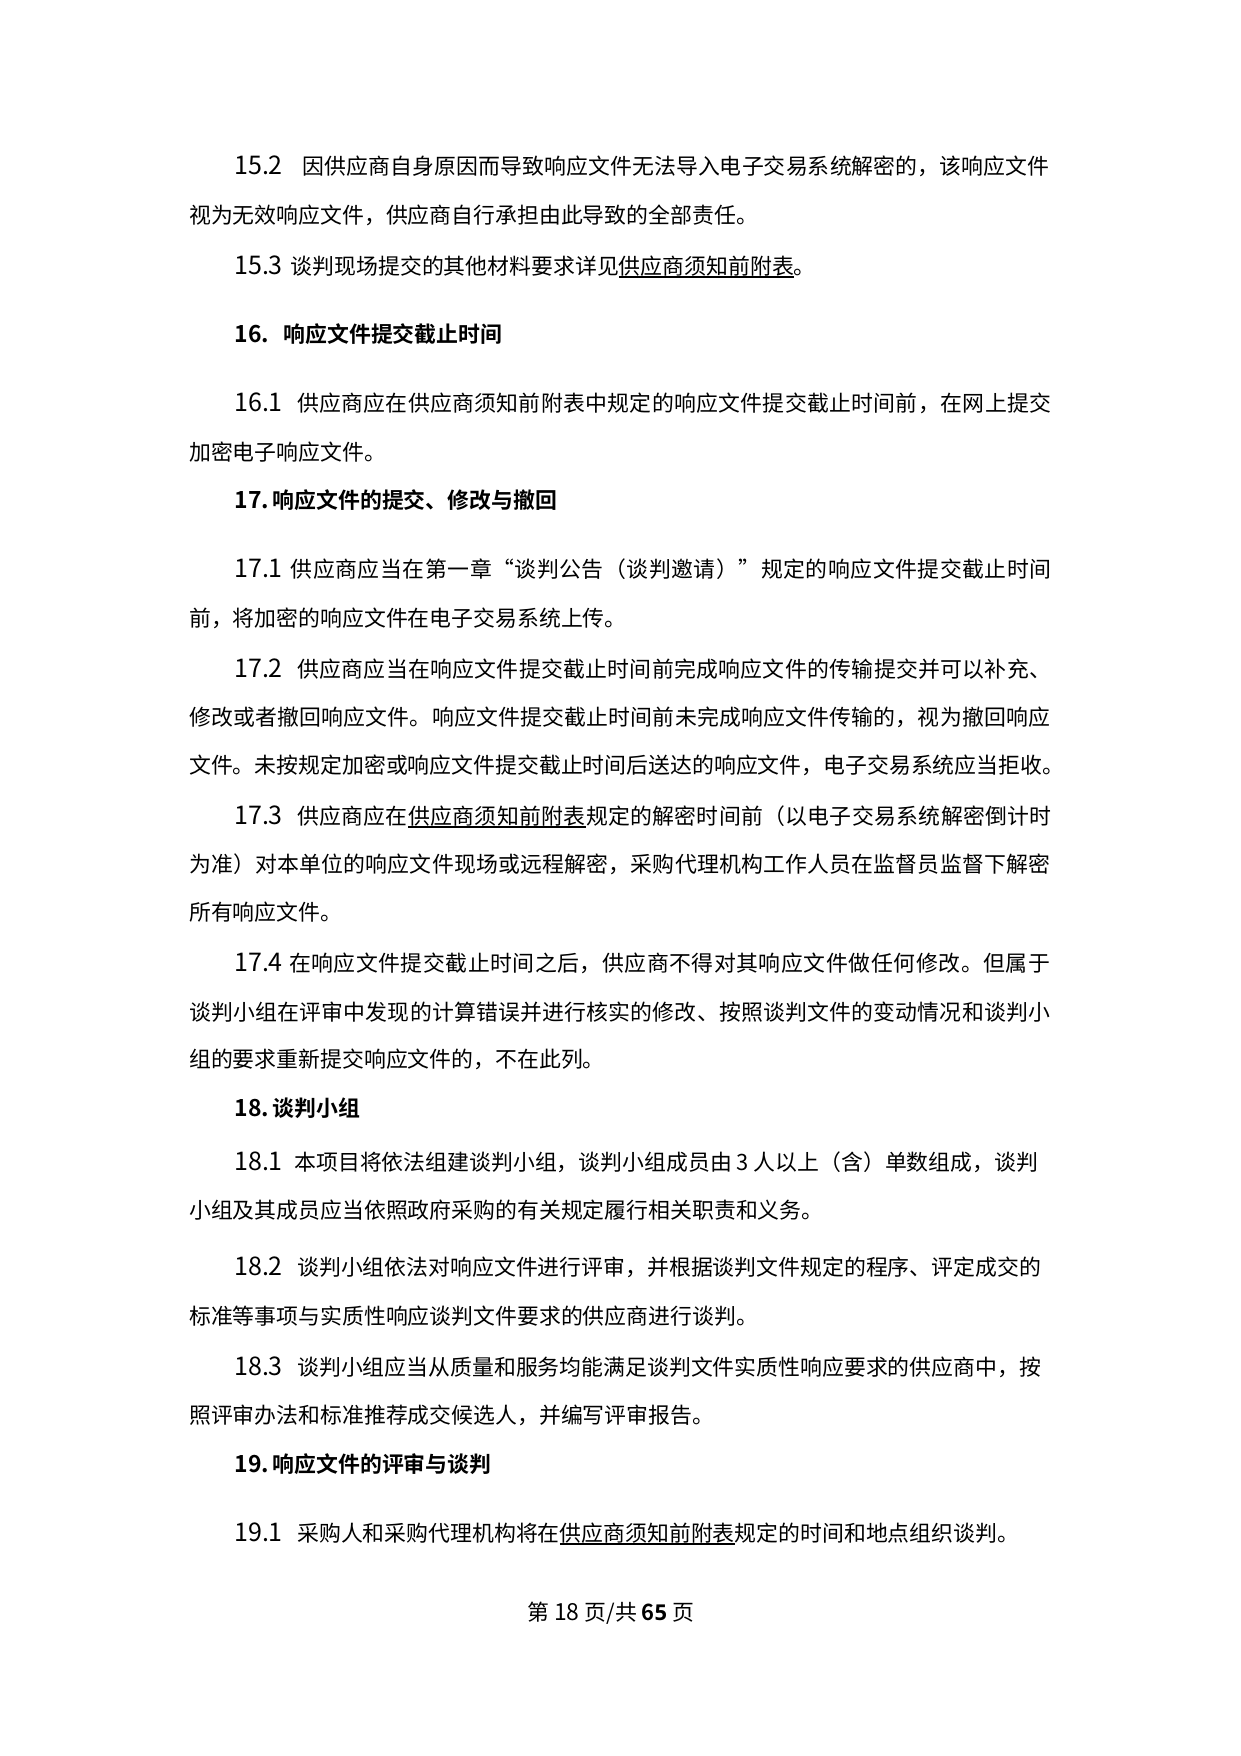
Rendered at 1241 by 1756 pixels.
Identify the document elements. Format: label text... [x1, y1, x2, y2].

list 谈判小组应当从质量和服务均能满足谈判文件实质性响应要求的供应商中，按照评审办法和标准推荐成交候选人，并编写评审报告。 [189, 1346, 1052, 1430]
list 供应商应当在第一章“谈判公告（谈判邀请）”规定的响应文件提交截止时间前，将加密的响应文件在电子交易系统上传。 [189, 549, 1052, 632]
list 供应商应当在响应文件提交截止时间前完成响应文件的传输提交并可以补充、修改或者撤回响应文件。响应文件提交截止时间前未完成响应文件传输的，视为撤回响应文件。未按规定加密或响应文件提交截止时间后送达的响应文件，电子交易系统应当拒收。 [189, 648, 1052, 779]
subtitle 响应文件提交截止时间 [234, 316, 1090, 349]
list 因供应商自身原因而导致响应文件无法导入电子交易系统解密的，该响应文件视为无效响应文件，供应商自行承担由此导致的全部责任。 [189, 146, 1052, 229]
list 在响应文件提交截止时间之后，供应商不得对其响应文件做任何修改。但属于谈判小组在评审中发现的计算错误并进行核实的修改、按照谈判文件的变动情况和谈判小组的要求重新提交响应文件的，不在此列。 [189, 942, 1053, 1074]
list 谈判现场提交的其他材料要求详见供应商须知前附表。 [234, 245, 1090, 282]
list 谈判小组依法对响应文件进行评审，并根据谈判文件规定的程序、评定成交的标准等事项与实质性响应谈判文件要求的供应商进行谈判。 [189, 1247, 1052, 1331]
subtitle 响应文件的提交、修改与撤回 [234, 482, 1090, 516]
list 供应商应在供应商须知前附表中规定的响应文件提交截止时间前，在网上提交加密电子响应文件。 [189, 383, 1052, 467]
subtitle 谈判小组 [234, 1089, 1090, 1123]
list 本项目将依法组建谈判小组，谈判小组成员由 3 人以上（含）单数组成，谈判小组及其成员应当依照政府采购的有关规定履行相关职责和义务。 [189, 1141, 1052, 1225]
list 采购人和采购代理机构将在供应商须知前附表规定的时间和地点组织谈判。 [189, 1512, 1052, 1548]
subtitle 响应文件的评审与谈判 [234, 1446, 1090, 1479]
list 供应商应在供应商须知前附表规定的解密时间前（以电子交易系统解密倒计时为准）对本单位的响应文件现场或远程解密，采购代理机构工作人员在监督员监督下解密所有响应文件。 [189, 795, 1052, 927]
